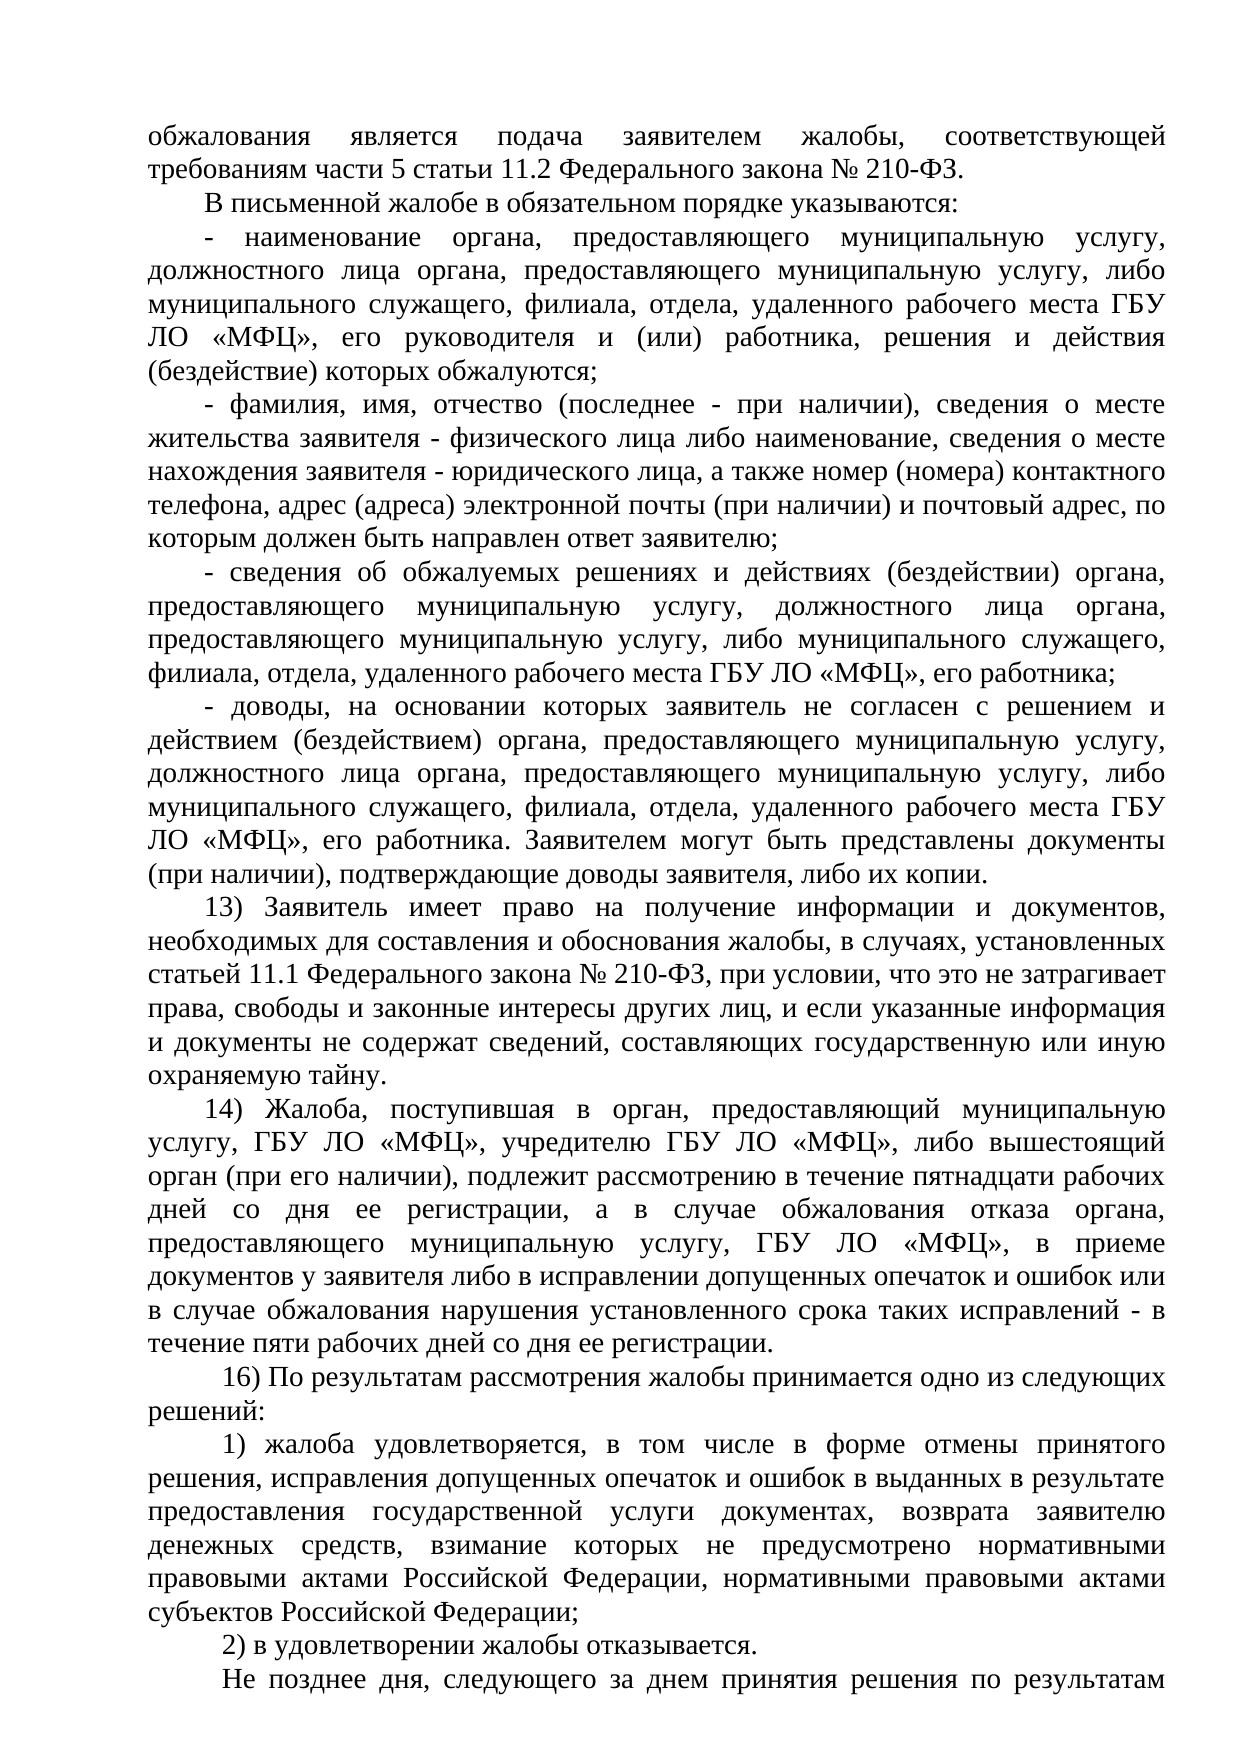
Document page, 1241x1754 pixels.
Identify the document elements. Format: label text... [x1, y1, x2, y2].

text - сведения об обжалуемых решениях и действиях (бездействии) органа, предоставляющего муниципальную услугу, должностного лица органа, предоставляющего муниципальную услугу, либо муниципального служащего, филиала, отдела, удаленного рабочего места ГБУ ЛО «МФЦ», его работника; [148, 554, 1167, 688]
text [148, 1661, 1167, 1694]
text 2) в удовлетворении жалобы отказывается. [148, 1627, 1167, 1661]
text 13) Заявитель имеет право на получение информации и документов, необходимых для составления и обоснования жалобы, в случаях, установленных статьей 11.1 Федерального закона № 210-ФЗ, при условии, что это не затрагивает права, свободы и законные интересы других лиц, и если указанные информация и документы не содержат сведений, составляющих государственную или иную охраняемую тайну. [148, 889, 1167, 1091]
text 14) Жалоба, поступившая в орган, предоставляющий муниципальную услугу, ГБУ ЛО «МФЦ», учредителю ГБУ ЛО «МФЦ», либо вышестоящий орган (при его наличии), подлежит рассмотрению в течение пятнадцати рабочих дней со дня ее регистрации, а в случае обжалования отказа органа, предоставляющего муниципальную услугу, ГБУ ЛО «МФЦ», в приеме документов у заявителя либо в исправлении допущенных опечаток и ошибок или в случае обжалования нарушения установленного срока таких исправлений - в течение пяти рабочих дней со дня ее регистрации. [148, 1091, 1167, 1359]
text - фамилия, имя, отчество (последнее - при наличии), сведения о месте жительства заявителя - физического лица либо наименование, сведения о месте нахождения заявителя - юридического лица, а также номер (номера) контактного телефона, адрес (адреса) электронной почты (при наличии) и почтовый адрес, по которым должен быть направлен ответ заявителю; [148, 386, 1167, 554]
text 16) По результатам рассмотрения жалобы принимается одно из следующих решений: [148, 1359, 1167, 1426]
text - доводы, на основании которых заявитель не согласен с решением и действием (бездействием) органа, предоставляющего муниципальную услугу, должностного лица органа, предоставляющего муниципальную услугу, либо муниципального служащего, филиала, отдела, удаленного рабочего места ГБУ ЛО «МФЦ», его работника. Заявителем могут быть представлены документы (при наличии), подтверждающие доводы заявителя, либо их копии. [148, 688, 1167, 889]
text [148, 118, 1167, 185]
text В письменной жалобе в обязательном порядке указываются: [148, 185, 1167, 219]
text 1) жалоба удовлетворяется, в том числе в форме отмены принятого решения, исправления допущенных опечаток и ошибок в выданных в результате предоставления государственной услуги документах, возврата заявителю денежных средств, взимание которых не предусмотрено нормативными правовыми актами Российской Федерации, нормативными правовыми актами субъектов Российской Федерации; [148, 1426, 1167, 1627]
text - наименование органа, предоставляющего муниципальную услугу, должностного лица органа, предоставляющего муниципальную услугу, либо муниципального служащего, филиала, отдела, удаленного рабочего места ГБУ ЛО «МФЦ», его руководителя и (или) работника, решения и действия (бездействие) которых обжалуются; [148, 219, 1167, 386]
